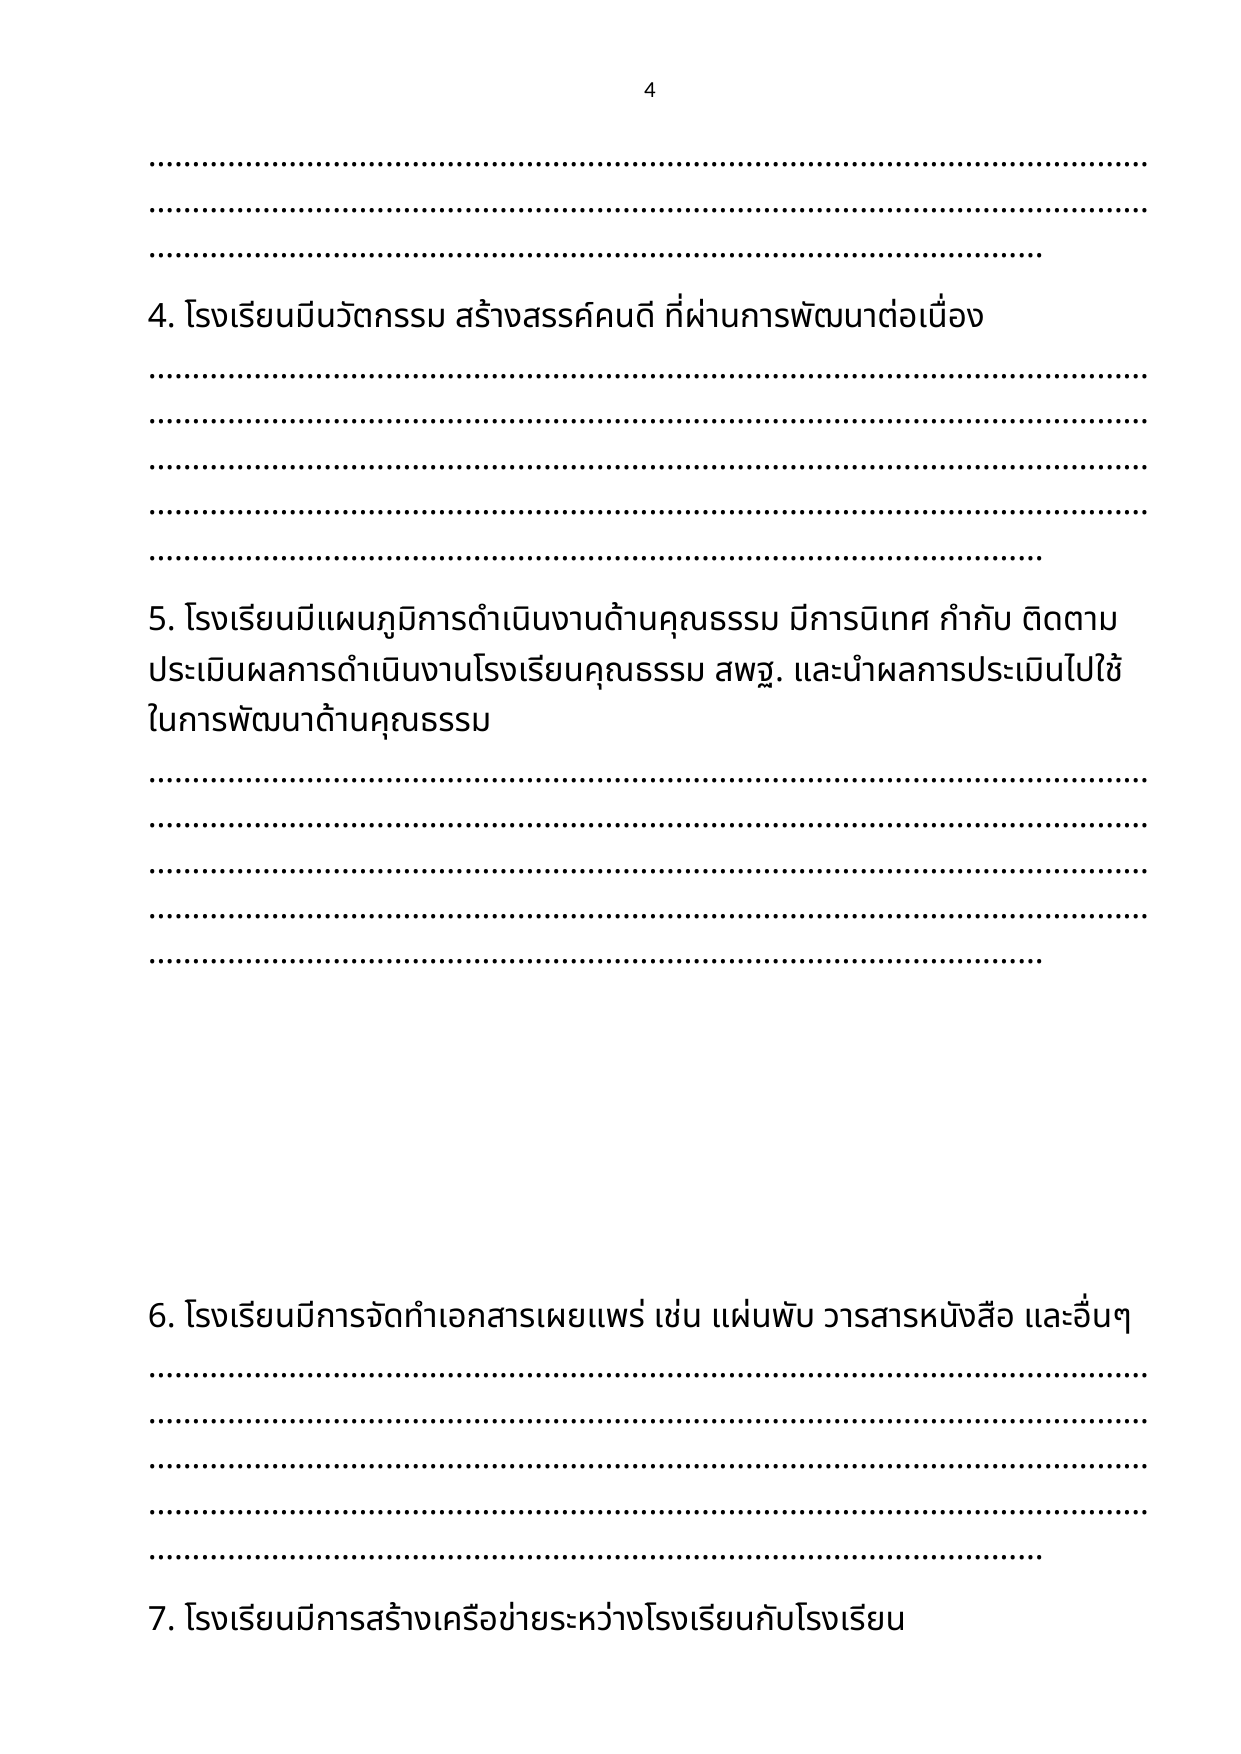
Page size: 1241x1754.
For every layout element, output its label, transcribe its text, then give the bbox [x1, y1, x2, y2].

text 7. โรงเรียนมีการสร้างเครือข่ายระหว่างโรงเรียนกับโรงเรียน [148, 1594, 1152, 1645]
text 6. โรงเรียนมีการจัดทำเอกสารเผยแพร่ เช่น แผ่นพับ วารสารหนังสือ และอื่นๆ [148, 1292, 1152, 1342]
text 4. โรงเรียนมีนวัตกรรม สร้างสรรค์คนดี ที่ผ่านการพัฒนาต่อเนื่อง [148, 292, 1152, 343]
text 5. โรงเรียนมีแผนภูมิการดำเนินงานด้านคุณธรรม มีการนิเทศ กำกับ ติดตาม ประเมินผลการดำเนินงานโรงเรียนคุณธรรม สพฐ. และนำผลการประเมินไปใช้ในการพัฒนาด้านคุณธรรม [148, 595, 1152, 747]
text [148, 131, 1152, 267]
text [148, 1342, 1152, 1569]
